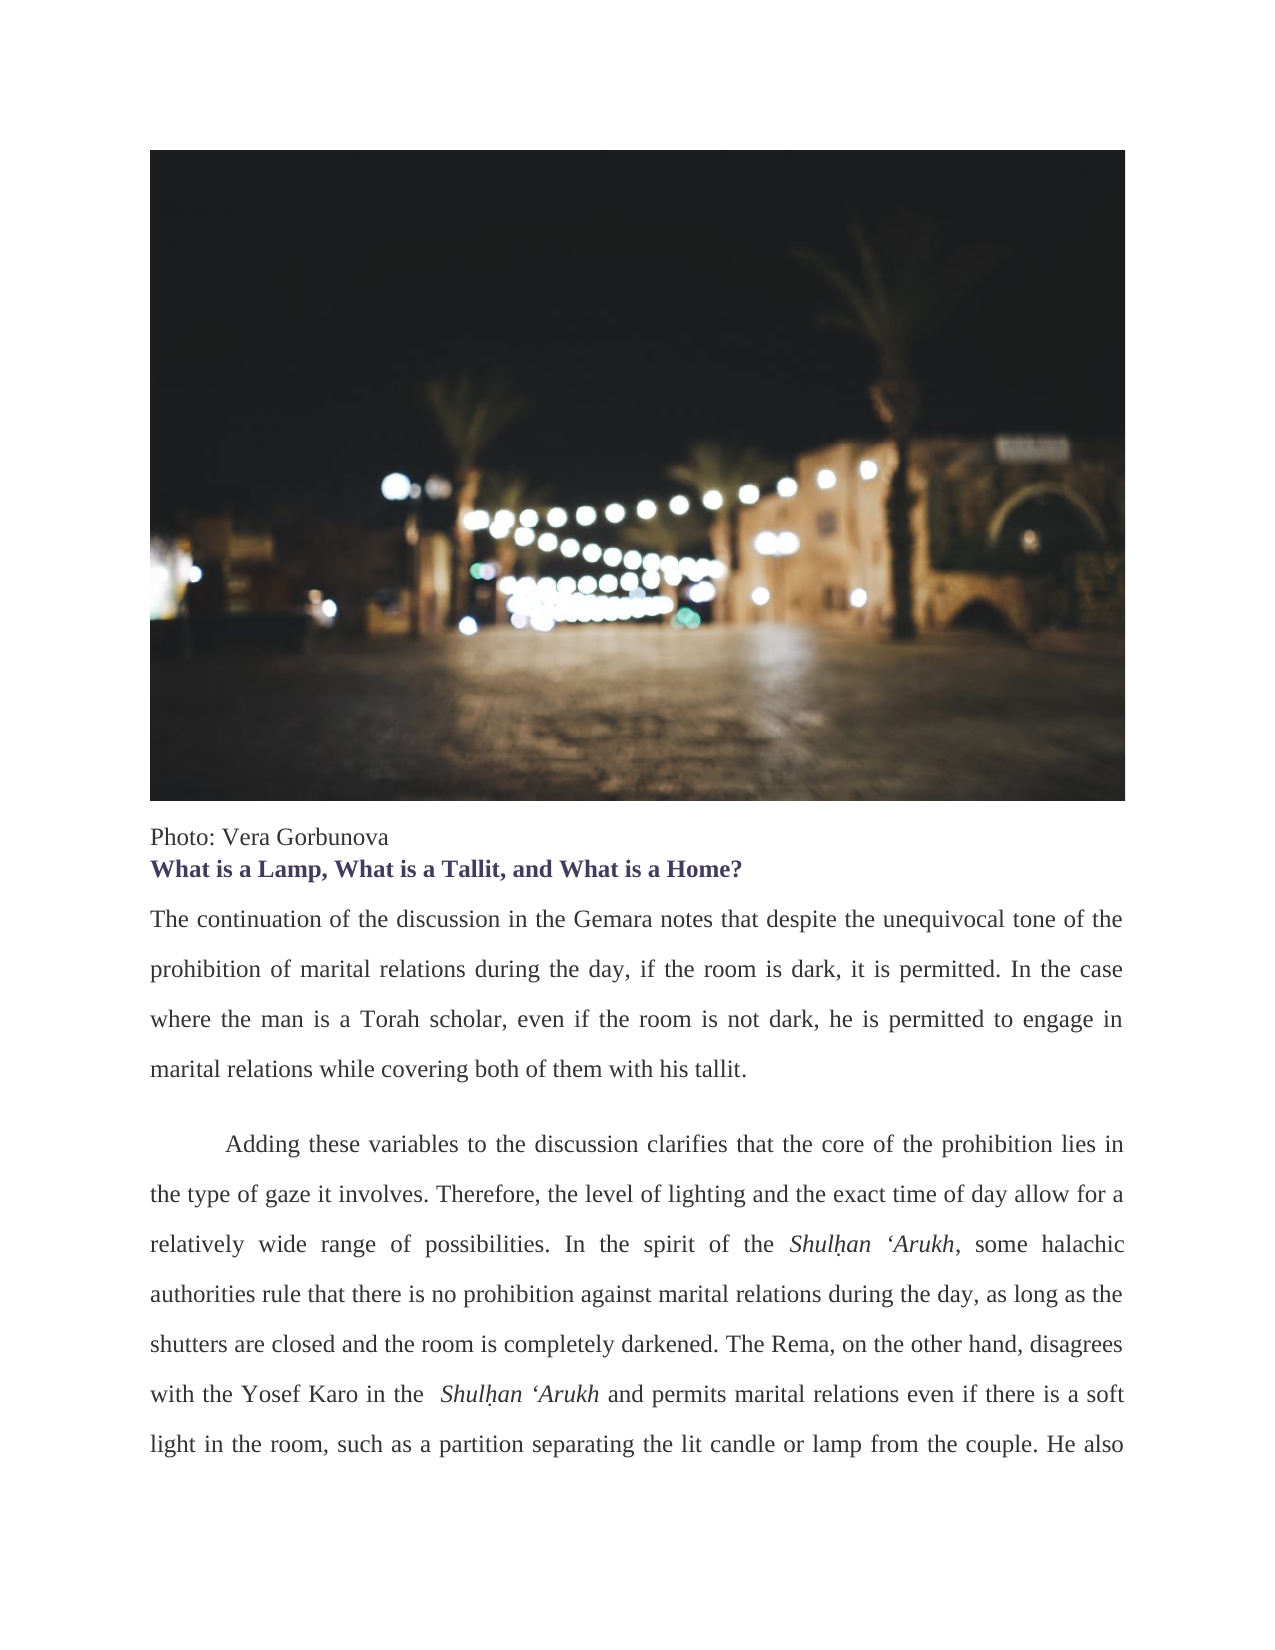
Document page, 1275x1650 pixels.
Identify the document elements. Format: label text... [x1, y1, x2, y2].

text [150, 1108, 1125, 1458]
text The continuation of the discussion in the Gemara notes that despite the unequivocal tone of the prohibition of marital relations during the day, if the room is dark, it is permitted. In the case where the man is a Torah scholar, even if the room is not dark, he is permitted to engage in marital relations while covering both of them with his tallit. [150, 883, 1125, 1083]
picture [150, 150, 1125, 801]
text Photo: Vera Gorbunova [150, 801, 1125, 851]
text What is a Lamp, What is a Tallit, and What is a Home? [150, 851, 1125, 883]
